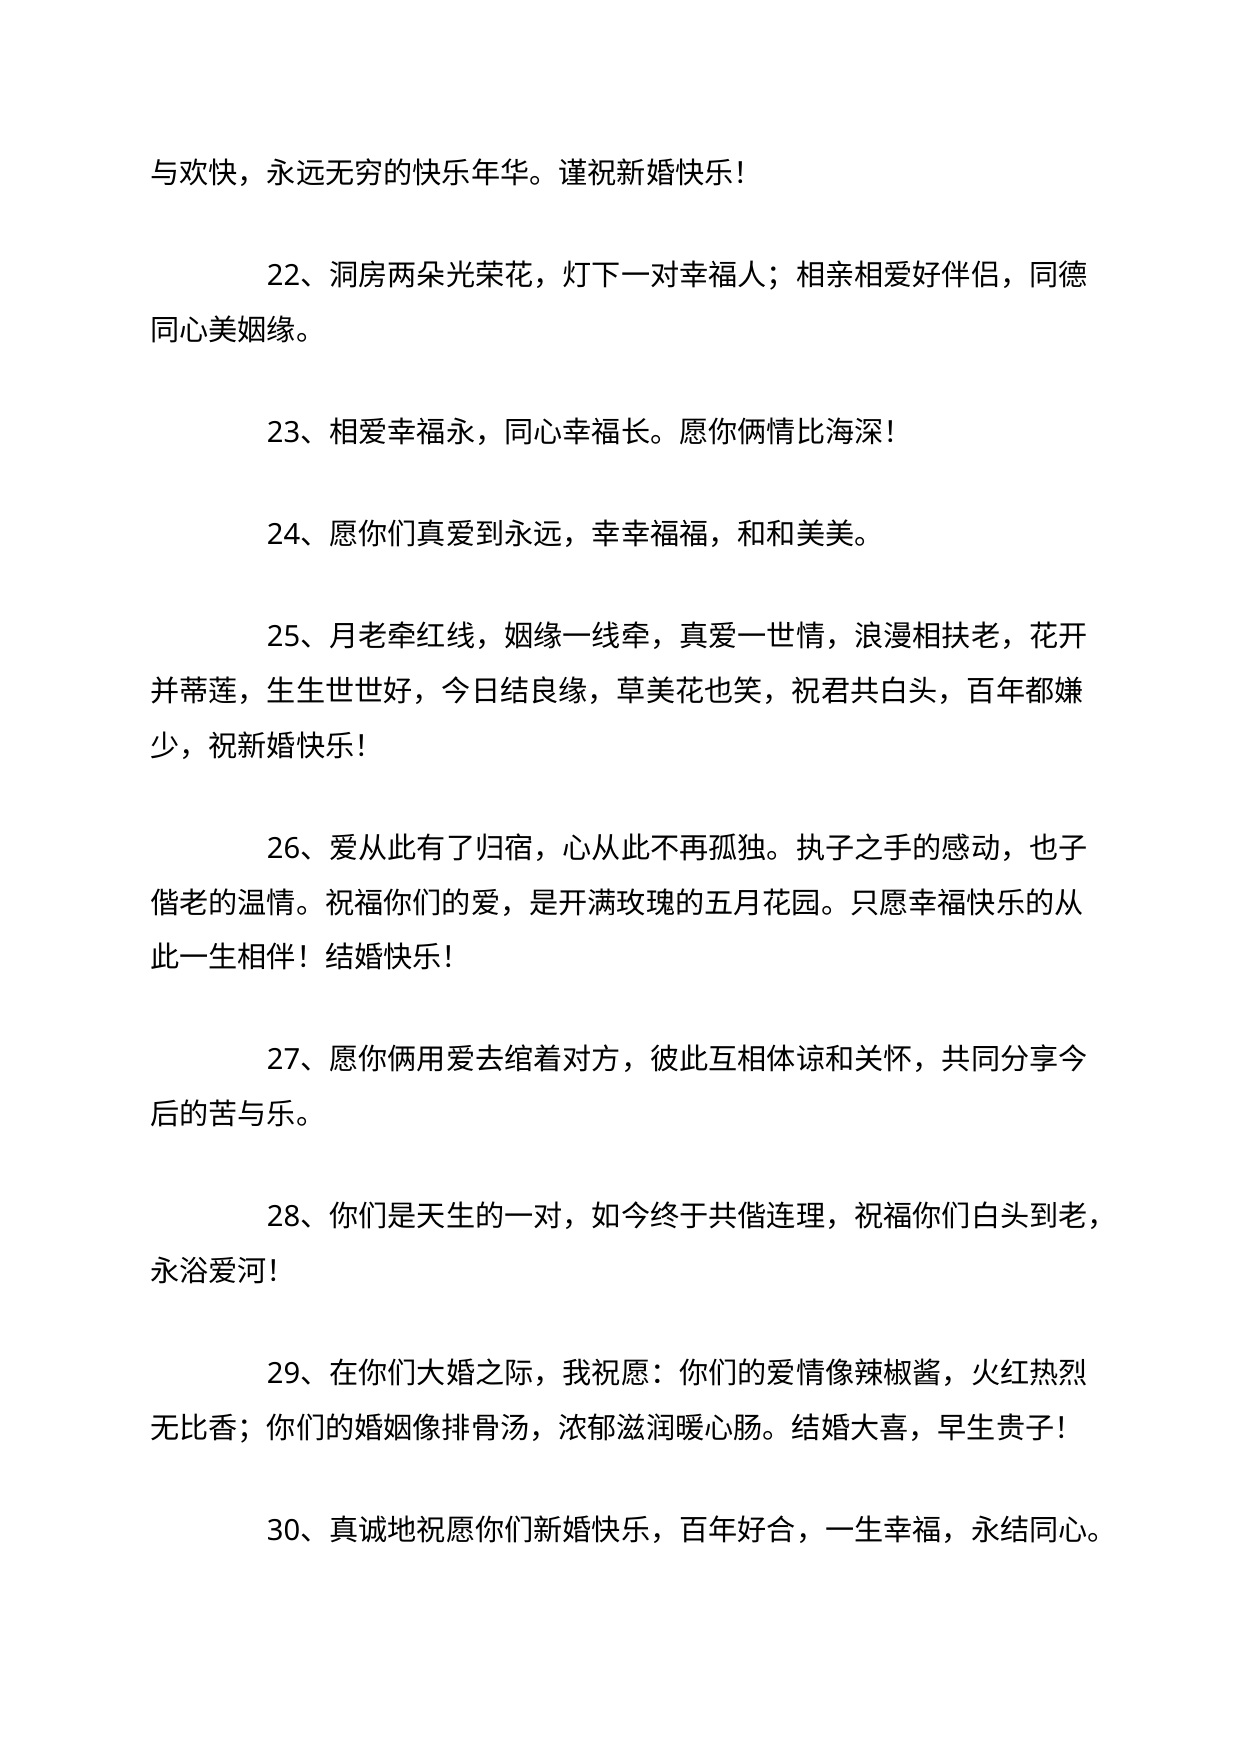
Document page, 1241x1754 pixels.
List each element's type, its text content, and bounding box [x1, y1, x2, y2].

text 25、月老牵红线，姻缘一线牵，真爱一世情，浪漫相扶老，花开并蒂莲，生生世世好，今日结良缘，草美花也笑，祝君共白头，百年都嫌少，祝新婚快乐！ [150, 612, 1090, 765]
text 29、在你们大婚之际，我祝愿：你们的爱情像辣椒酱，火红热烈无比香；你们的婚姻像排骨汤，浓郁滋润暖心肠。结婚大喜，早生贵子！ [150, 1349, 1090, 1447]
text 30、真诚地祝愿你们新婚快乐，百年好合，一生幸福，永结同心。 [150, 1506, 1090, 1548]
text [150, 150, 1090, 192]
text 22、洞房两朵光荣花，灯下一对幸福人；相亲相爱好伴侣，同德同心美姻缘。 [150, 252, 1090, 349]
text 28、你们是天生的一对，如今终于共偕连理，祝福你们白头到老，永浴爱河！ [150, 1193, 1090, 1290]
text 23、相爱幸福永，同心幸福长。愿你俩情比海深！ [150, 408, 1090, 451]
text 27、愿你俩用爱去绾着对方，彼此互相体谅和关怀，共同分享今后的苦与乐。 [150, 1036, 1090, 1133]
text 24、愿你们真爱到永远，幸幸福福，和和美美。 [150, 511, 1090, 553]
text 26、爱从此有了归宿，心从此不再孤独。执子之手的感动，也子偕老的温情。祝福你们的爱，是开满玫瑰的五月花园。只愿幸福快乐的从此一生相伴！结婚快乐！ [150, 824, 1090, 976]
